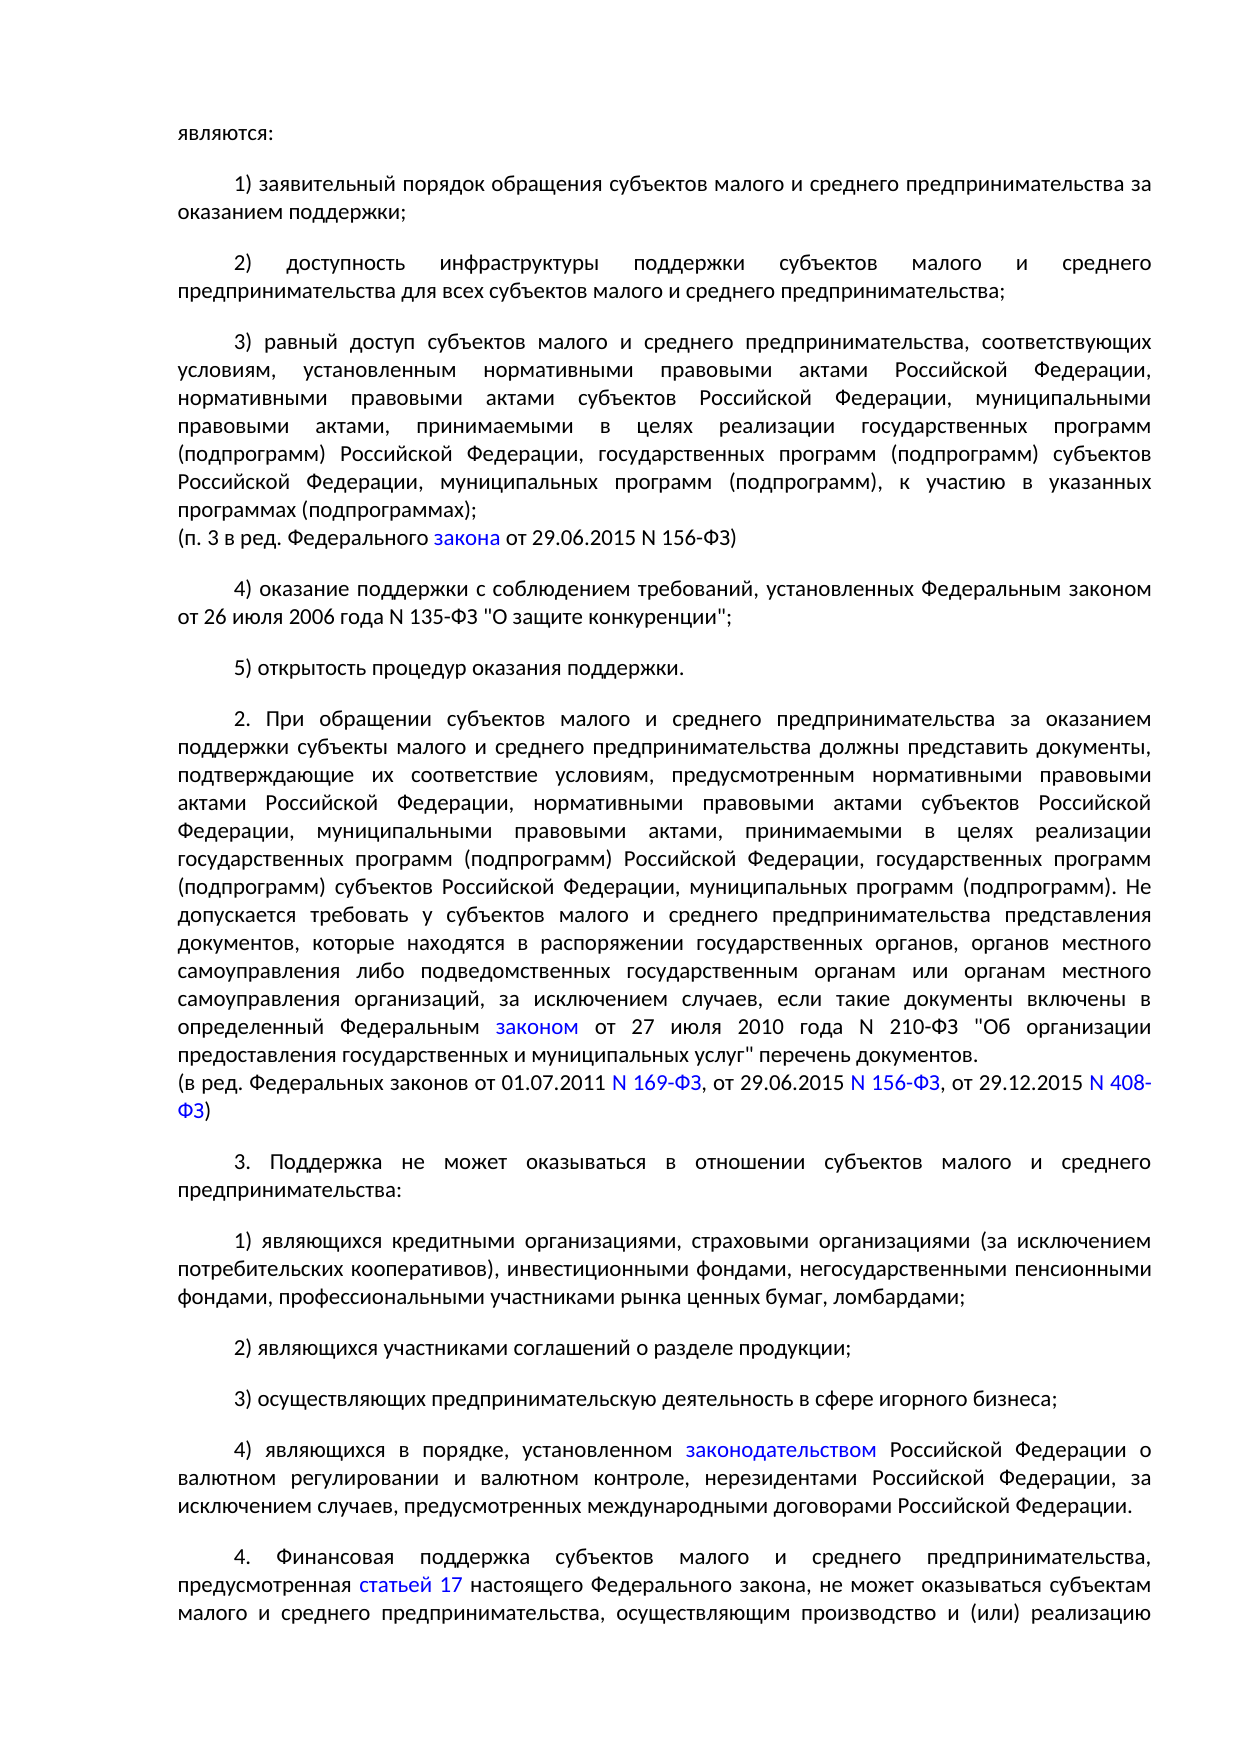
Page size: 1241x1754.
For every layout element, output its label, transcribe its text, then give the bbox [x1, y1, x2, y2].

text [177, 1542, 1152, 1626]
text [177, 118, 1152, 146]
text 1) являющихся кредитными организациями, страховыми организациями (за исключением потребительских кооперативов), инвестиционными фондами, негосударственными пенсионными фондами, профессиональными участниками рынка ценных бумаг, ломбардами; [177, 1226, 1152, 1310]
text (в ред. Федеральных законов от 01.07.2011 N 169-ФЗ, от 29.06.2015 N 156-ФЗ, от 29.12.2015 N 408-ФЗ) [177, 1068, 1152, 1124]
text 2) доступность инфраструктуры поддержки субъектов малого и среднего предпринимательства для всех субъектов малого и среднего предпринимательства; [177, 248, 1152, 304]
text 3) равный доступ субъектов малого и среднего предпринимательства, соответствующих условиям, установленным нормативными правовыми актами Российской Федерации, нормативными правовыми актами субъектов Российской Федерации, муниципальными правовыми актами, принимаемыми в целях реализации государственных программ (подпрограмм) Российской Федерации, государственных программ (подпрограмм) субъектов Российской Федерации, муниципальных программ (подпрограмм), к участию в указанных программах (подпрограммах); [177, 327, 1152, 523]
text 3) осуществляющих предпринимательскую деятельность в сфере игорного бизнеса; [177, 1384, 1152, 1412]
text (п. 3 в ред. Федерального закона от 29.06.2015 N 156-ФЗ) [177, 523, 1152, 551]
text 4) оказание поддержки с соблюдением требований, установленных Федеральным законом от 26 июля 2006 года N 135-ФЗ "О защите конкуренции"; [177, 574, 1152, 630]
text 1) заявительный порядок обращения субъектов малого и среднего предпринимательства за оказанием поддержки; [177, 169, 1152, 225]
text 2. При обращении субъектов малого и среднего предпринимательства за оказанием поддержки субъекты малого и среднего предпринимательства должны представить документы, подтверждающие их соответствие условиям, предусмотренным нормативными правовыми актами Российской Федерации, нормативными правовыми актами субъектов Российской Федерации, муниципальными правовыми актами, принимаемыми в целях реализации государственных программ (подпрограмм) Российской Федерации, государственных программ (подпрограмм) субъектов Российской Федерации, муниципальных программ (подпрограмм). Не допускается требовать у субъектов малого и среднего предпринимательства представления документов, которые находятся в распоряжении государственных органов, органов местного самоуправления либо подведомственных государственным органам или органам местного самоуправления организаций, за исключением случаев, если такие документы включены в определенный Федеральным законом от 27 июля 2010 года N 210-ФЗ "Об организации предоставления государственных и муниципальных услуг" перечень документов. [177, 704, 1152, 1068]
text 2) являющихся участниками соглашений о разделе продукции; [177, 1333, 1152, 1361]
text 5) открытость процедур оказания поддержки. [177, 653, 1152, 681]
text 4) являющихся в порядке, установленном законодательством Российской Федерации о валютном регулировании и валютном контроле, нерезидентами Российской Федерации, за исключением случаев, предусмотренных международными договорами Российской Федерации. [177, 1435, 1152, 1519]
text 3. Поддержка не может оказываться в отношении субъектов малого и среднего предпринимательства: [177, 1147, 1152, 1203]
